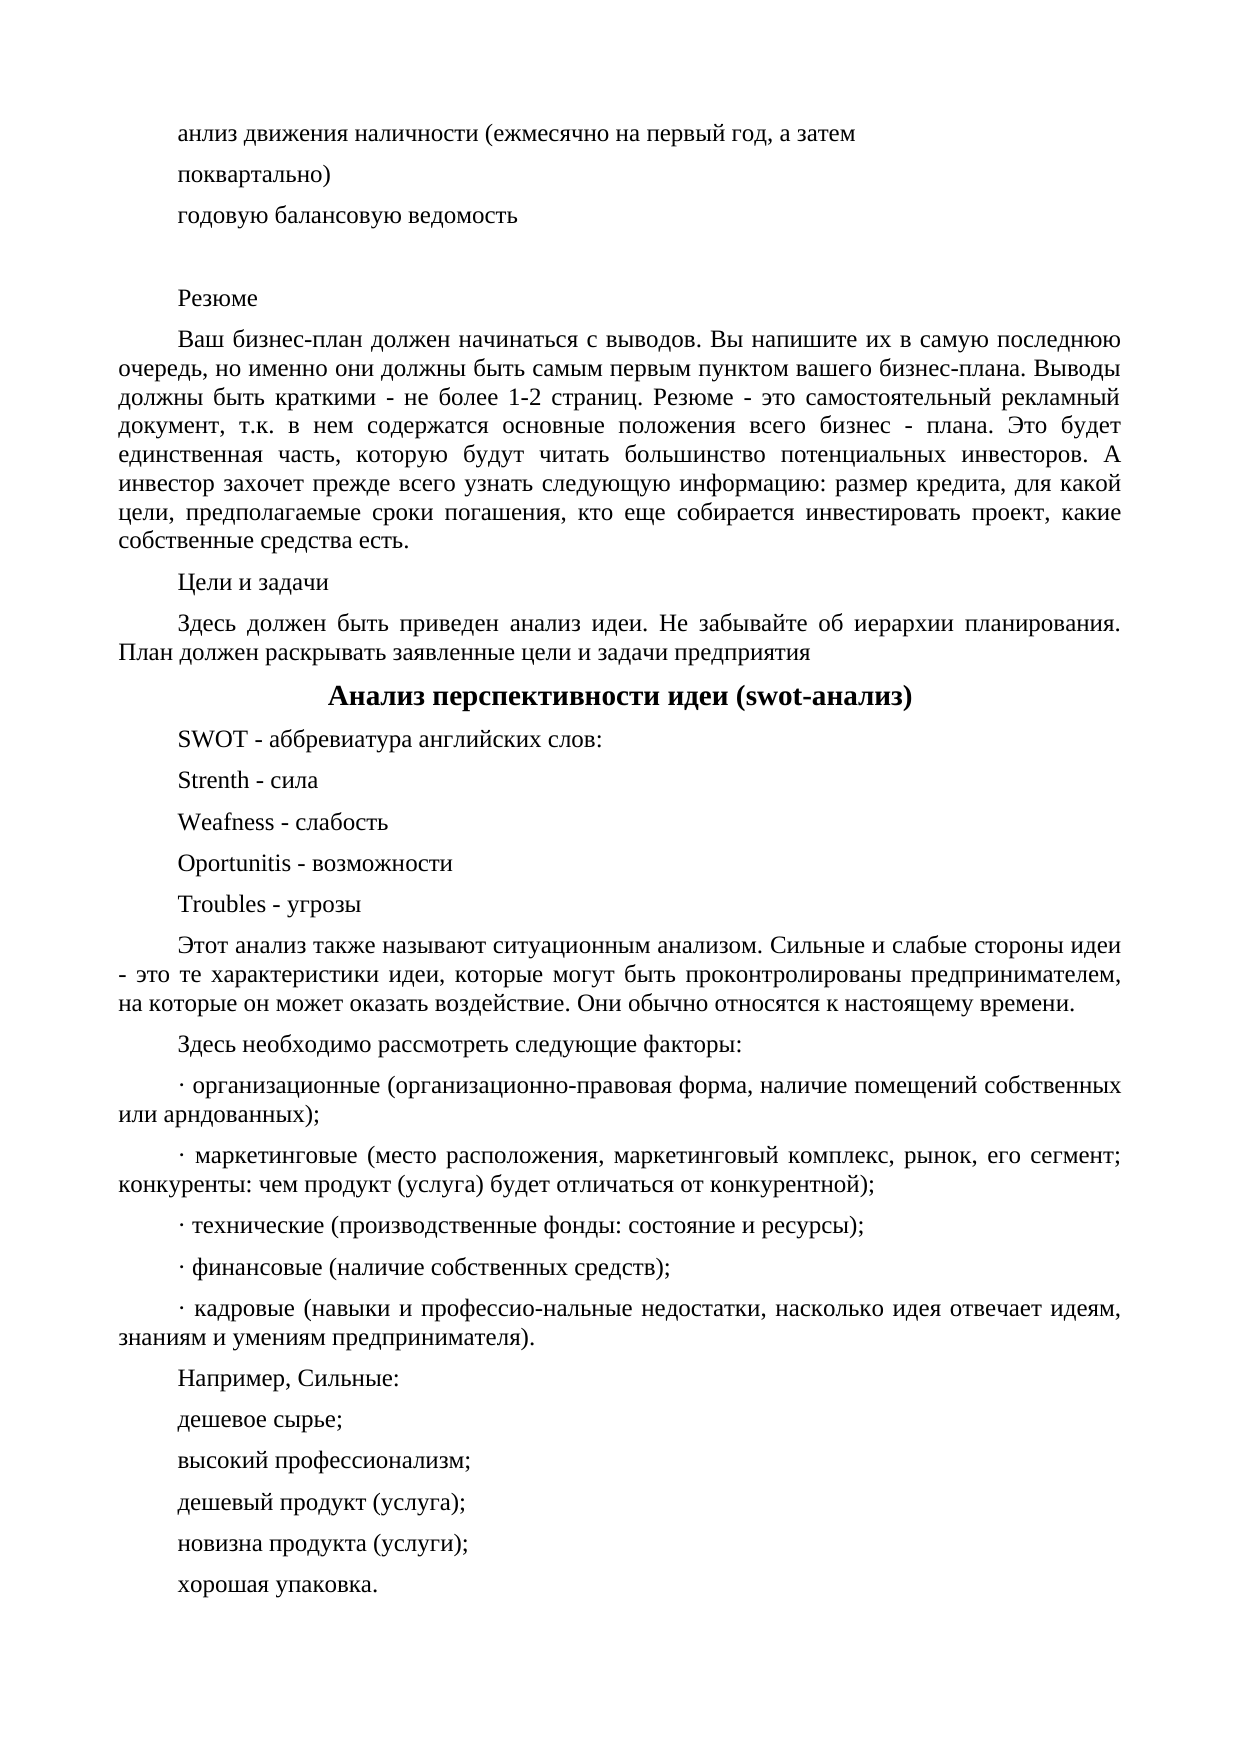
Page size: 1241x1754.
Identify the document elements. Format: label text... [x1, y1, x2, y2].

text · финансовые (наличие собственных средств); [118, 1252, 1122, 1280]
text высокий профессионализм; [118, 1445, 1122, 1474]
text Здесь должен быть приведен анализ идеи. Не забывайте об иерархии планирования. План должен раскрывать заявленные цели и задачи предприятия [118, 608, 1122, 666]
text поквартально) [118, 159, 1122, 188]
text · маркетинговые (место расположения, маркетинговый комплекс, рынок, его сегмент; конкуренты: чем продукт (услуга) будет отличаться от конкурентной); [118, 1140, 1122, 1198]
text Ваш бизнес-план должен начинаться с выводов. Вы напишите их в самую последнюю очередь, но именно они должны быть самым первым пунктом вашего бизнес-плана. Выводы должны быть краткими - не более 1-2 страниц. Резюме - это самостоятельный рекламный документ, т.к. в нем содержатся основные положения всего бизнес - плана. Это будет единственная часть, которую будут читать большинство потенциальных инвесторов. А инвестор захочет прежде всего узнать следующую информацию: размер кредита, для какой цели, предполагаемые сроки погашения, кто еще собирается инвестировать проект, какие собственные средства есть. [118, 324, 1122, 554]
text Например, Сильные: [118, 1363, 1122, 1392]
text Анализ перспективности идеи (swot-анализ) [118, 678, 1122, 712]
text · кадровые (навыки и профессио-нальные недостатки, насколько идея отвечает идеям, знаниям и умениям предпринимателя). [118, 1293, 1122, 1350]
text новизна продукта (услуги); [118, 1528, 1122, 1557]
text годовую балансовую ведомость [118, 201, 1122, 229]
text SWOT - аббревиатура английских слов: [118, 724, 1122, 753]
text Weafness - слабость [118, 807, 1122, 835]
text Oportunitis - возможности [118, 848, 1122, 877]
text анлиз движения наличности (ежмесячно на первый год, а затем [118, 118, 1122, 147]
text дешевый продукт (услуга); [118, 1487, 1122, 1515]
text Troubles - угрозы [118, 889, 1122, 918]
text · организационные (организационно-правовая форма, наличие помещений собственных или арндованных); [118, 1070, 1122, 1128]
text · технические (производственные фонды: состояние и ресурсы); [118, 1210, 1122, 1239]
text хорошая упаковка. [118, 1569, 1122, 1598]
text Здесь необходимо рассмотреть следующие факторы: [118, 1029, 1122, 1058]
text Резюме [118, 283, 1122, 312]
text Цели и задачи [118, 567, 1122, 596]
text дешевое сырье; [118, 1404, 1122, 1433]
text Этот анализ также называют ситуационным анализом. Сильные и слабые стороны идеи - это те характеристики идеи, которые могут быть проконтролированы предпринимателем, на которые он может оказать воздействие. Они обычно относятся к настоящему времени. [118, 930, 1122, 1017]
text Strenth - сила [118, 765, 1122, 794]
